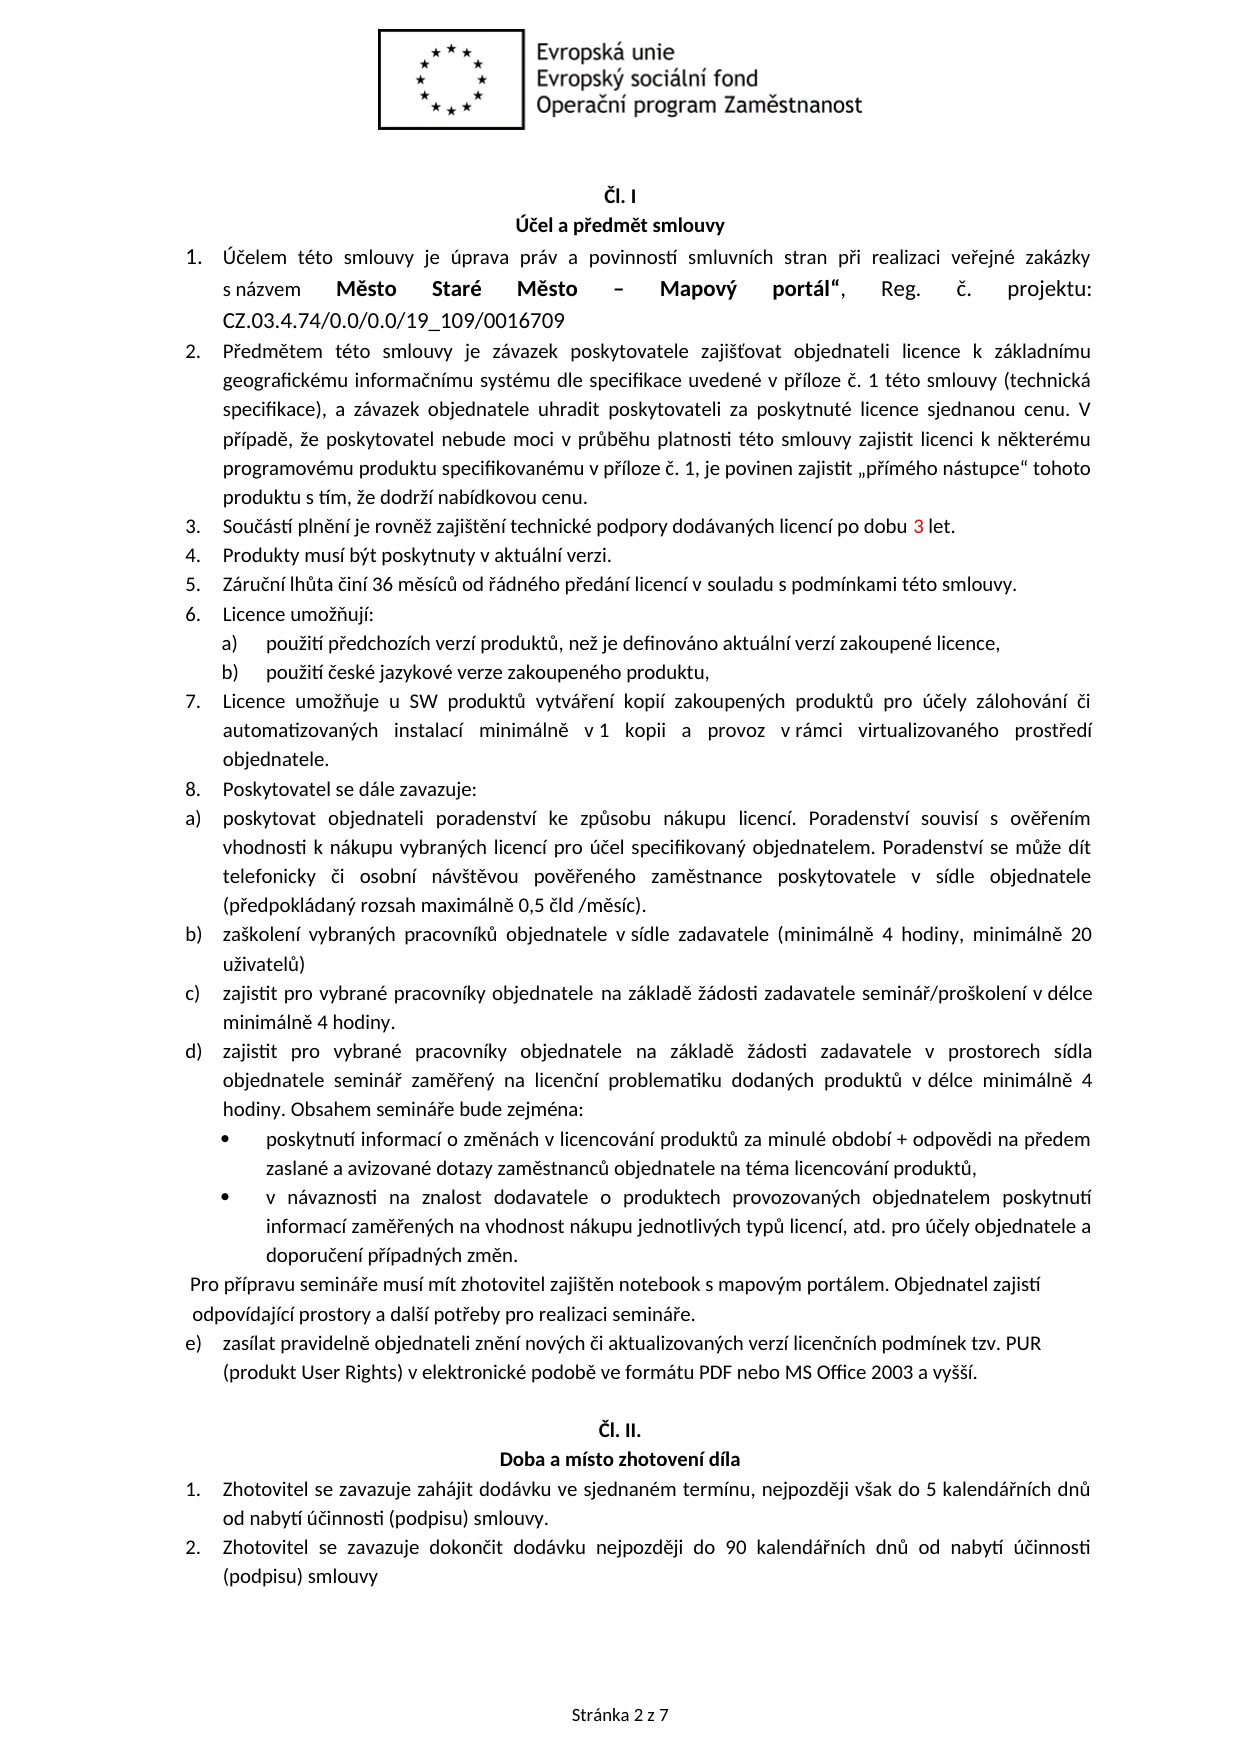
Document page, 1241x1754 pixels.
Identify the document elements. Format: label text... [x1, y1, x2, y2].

list poskytnutí informací o změnách v licencování produktů za minulé období + odpovědi na předem zaslané a avizované dotazy zaměstnanců objednatele na téma licencování produktů, [221, 1126, 1093, 1180]
list Předmětem této smlouvy je závazek poskytovatele zajišťovat objednateli licence k základnímu geografickému informačnímu systému dle specifikace uvedené v příloze č. 1 této smlouvy (technická specifikace), a závazek objednatele uhradit poskytovateli za poskytnuté licence sjednanou cenu. V případě, že poskytovatel nebude moci v průběhu platnosti této smlouvy zajistit licenci k některému programovému produktu specifikovanému v příloze č. 1, je povinen zajistit „přímého nástupce“ tohoto produktu s tím, že dodrží nabídkovou cenu. [185, 338, 1093, 509]
list zasílat pravidelně objednateli znění nových či aktualizovaných verzí licenčních podmínek tzv. PUR (produkt User Rights) v elektronické podobě ve formátu PDF nebo MS Office 2003 a vyšší. [185, 1330, 1093, 1384]
text Pro přípravu semináře musí mít zhotovitel zajištěn notebook s mapovým portálem. Objednatel zajistí odpovídající prostory a další potřeby pro realizaci semináře. [148, 1272, 1093, 1326]
list Součástí plnění je rovněž zajištění technické podpory dodávaných licencí po dobu 3 let. [185, 513, 1093, 539]
text Čl. II. [148, 1417, 1093, 1443]
list použití předchozích verzí produktů, než je definováno aktuální verzí zakoupené licence, [221, 630, 1093, 655]
list Poskytovatel se dále zavazuje: [185, 776, 1093, 801]
text Doba a místo zhotovení díla [148, 1447, 1093, 1472]
picture [378, 29, 863, 130]
list zaškolení vybraných pracovníků objednatele v sídle zadavatele (minimálně 4 hodiny, minimálně 20 uživatelů) [185, 922, 1093, 976]
list Licence umožňují: [185, 601, 1093, 626]
list Záruční lhůta činí 36 měsíců od řádného předání licencí v souladu s podmínkami této smlouvy. [185, 572, 1093, 597]
list zajistit pro vybrané pracovníky objednatele na základě žádosti zadavatele seminář/proškolení v délce minimálně 4 hodiny. [185, 980, 1093, 1034]
list zajistit pro vybrané pracovníky objednatele na základě žádosti zadavatele v prostorech sídla objednatele seminář zaměřený na licenční problematiku dodaných produktů v délce minimálně 4 hodiny. Obsahem semináře bude zejména: [185, 1038, 1093, 1122]
list použití české jazykové verze zakoupeného produktu, [221, 659, 1093, 684]
text Čl. I [148, 183, 1093, 209]
list v návaznosti na znalost dodavatele o produktech provozovaných objednatelem poskytnutí informací zaměřených na vhodnost nákupu jednotlivých typů licencí, atd. pro účely objednatele a doporučení případných změn. [221, 1184, 1093, 1268]
text Účel a předmět smlouvy [148, 213, 1093, 238]
list Účelem této smlouvy je úprava práv a povinností smluvních stran při realizaci veřejné zakázky s názvem Město Staré Město – Mapový portál“, Reg. č. projektu: CZ.03.4.74/0.0/0.0/19_109/0016709 [185, 242, 1093, 334]
list Zhotovitel se zavazuje zahájit dodávku ve sjednaném termínu, nejpozději však do 5 kalendářních dnů od nabytí účinnosti (podpisu) smlouvy. [185, 1476, 1093, 1530]
list Produkty musí být poskytnuty v aktuální verzi. [185, 542, 1093, 568]
list poskytovat objednateli poradenství ke způsobu nákupu licencí. Poradenství souvisí s ověřením vhodnosti k nákupu vybraných licencí pro účel specifikovaný objednatelem. Poradenství se může dít telefonicky či osobní návštěvou pověřeného zaměstnance poskytovatele v sídle objednatele (předpokládaný rozsah maximálně 0,5 čld /měsíc). [185, 805, 1093, 918]
list Licence umožňuje u SW produktů vytváření kopií zakoupených produktů pro účely zálohování či automatizovaných instalací minimálně v 1 kopii a provoz v rámci virtualizovaného prostředí objednatele. [185, 688, 1093, 772]
list Zhotovitel se zavazuje dokončit dodávku nejpozději do 90 kalendářních dnů od nabytí účinnosti (podpisu) smlouvy [185, 1534, 1093, 1589]
